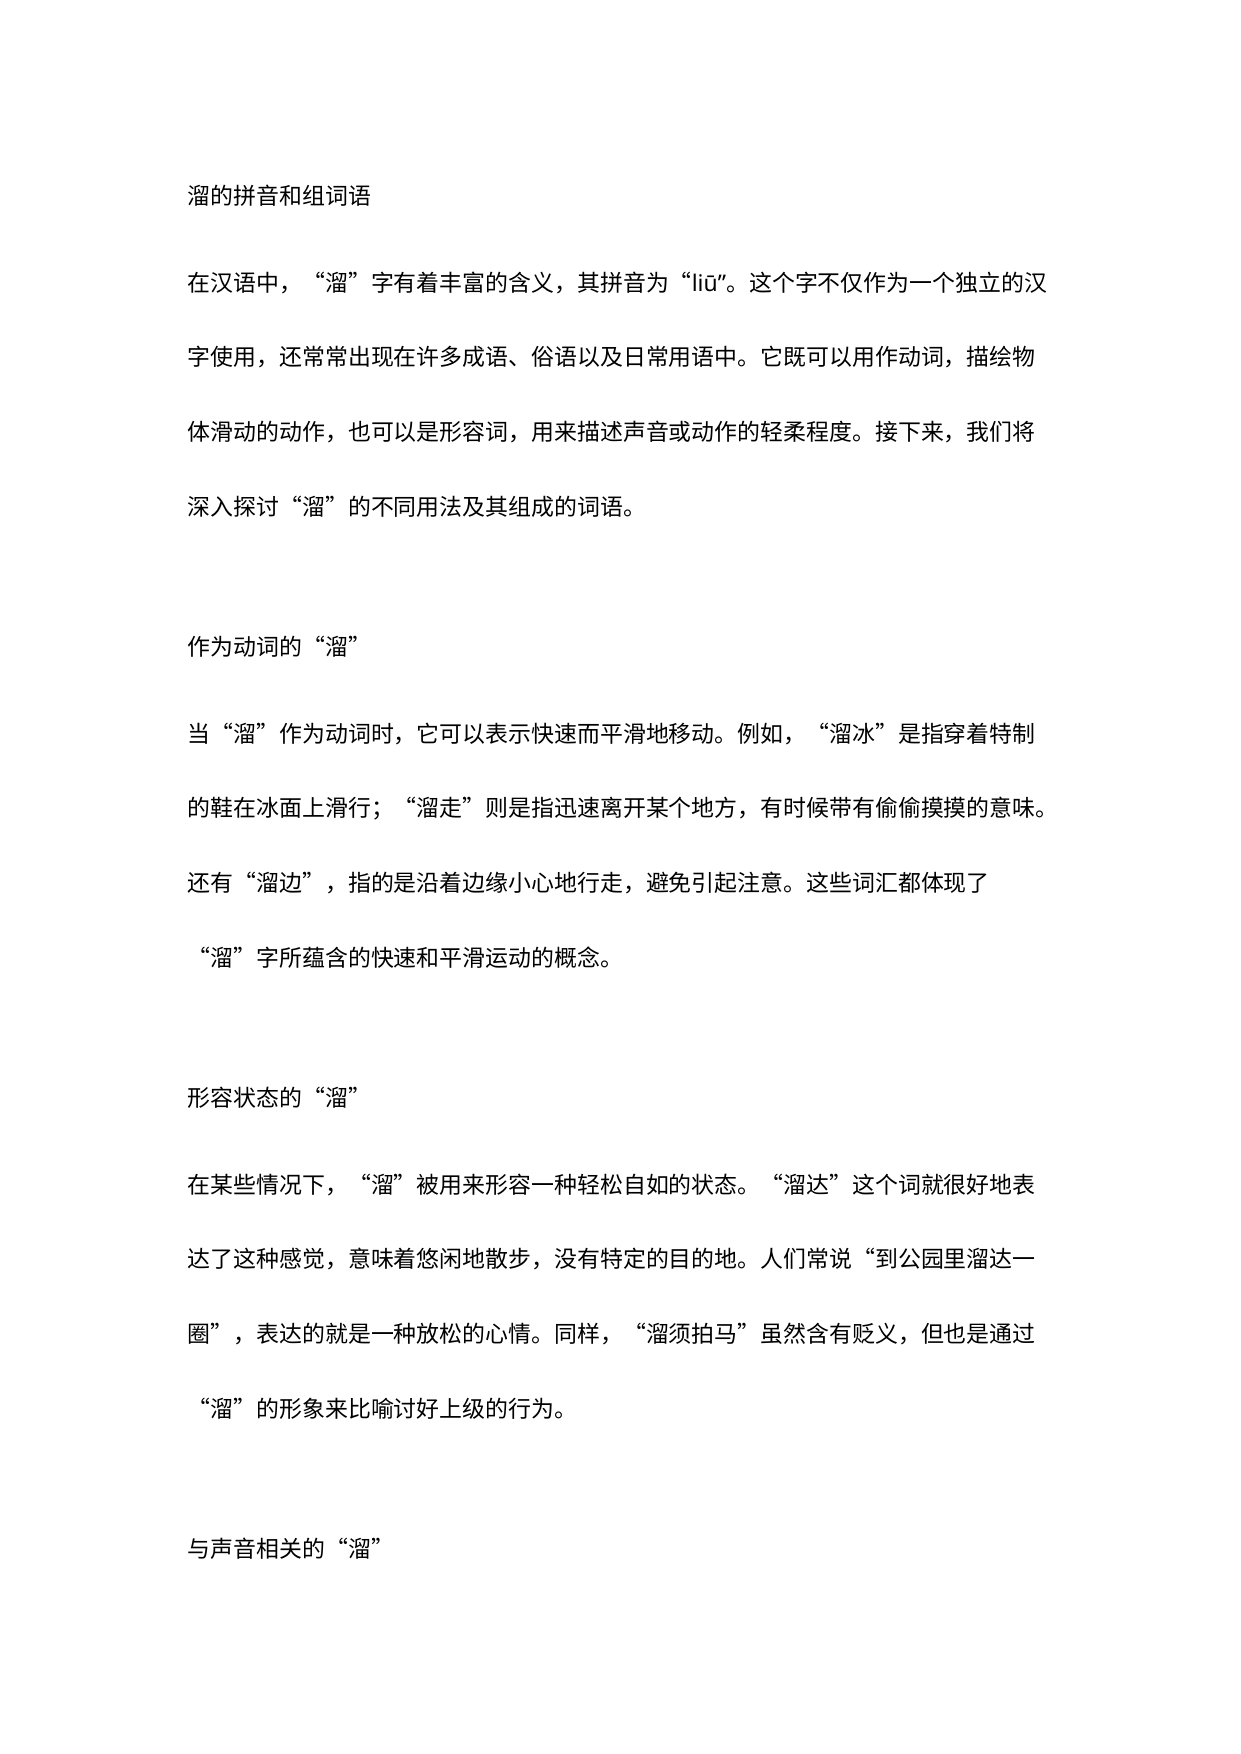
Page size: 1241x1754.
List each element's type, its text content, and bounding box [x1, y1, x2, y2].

text 当“溜”作为动词时，它可以表示快速而平滑地移动。例如，“溜冰”是指穿着特制的鞋在冰面上滑行；“溜走”则是指迅速离开某个地方，有时候带有偷偷摸摸的意味。还有“溜边”，指的是沿着边缘小心地行走，避免引起注意。这些词汇都体现了“溜”字所蕴含的快速和平滑运动的概念。 [187, 699, 1053, 989]
text 在汉语中，“溜”字有着丰富的含义，其拼音为“liū”。这个字不仅作为一个独立的汉字使用，还常常出现在许多成语、俗语以及日常用语中。它既可以用作动词，描绘物体滑动的动作，也可以是形容词，用来描述声音或动作的轻柔程度。接下来，我们将深入探讨“溜”的不同用法及其组成的词语。 [187, 248, 1053, 538]
text 形容状态的“溜” [187, 1064, 1053, 1129]
text 作为动词的“溜” [187, 613, 1053, 678]
text 溜的拼音和组词语 [187, 162, 1053, 227]
text 与声音相关的“溜” [187, 1515, 1053, 1580]
text 在某些情况下，“溜”被用来形容一种轻松自如的状态。“溜达”这个词就很好地表达了这种感觉，意味着悠闲地散步，没有特定的目的地。人们常说“到公园里溜达一圈”，表达的就是一种放松的心情。同样，“溜须拍马”虽然含有贬义，但也是通过“溜”的形象来比喻讨好上级的行为。 [187, 1151, 1053, 1440]
